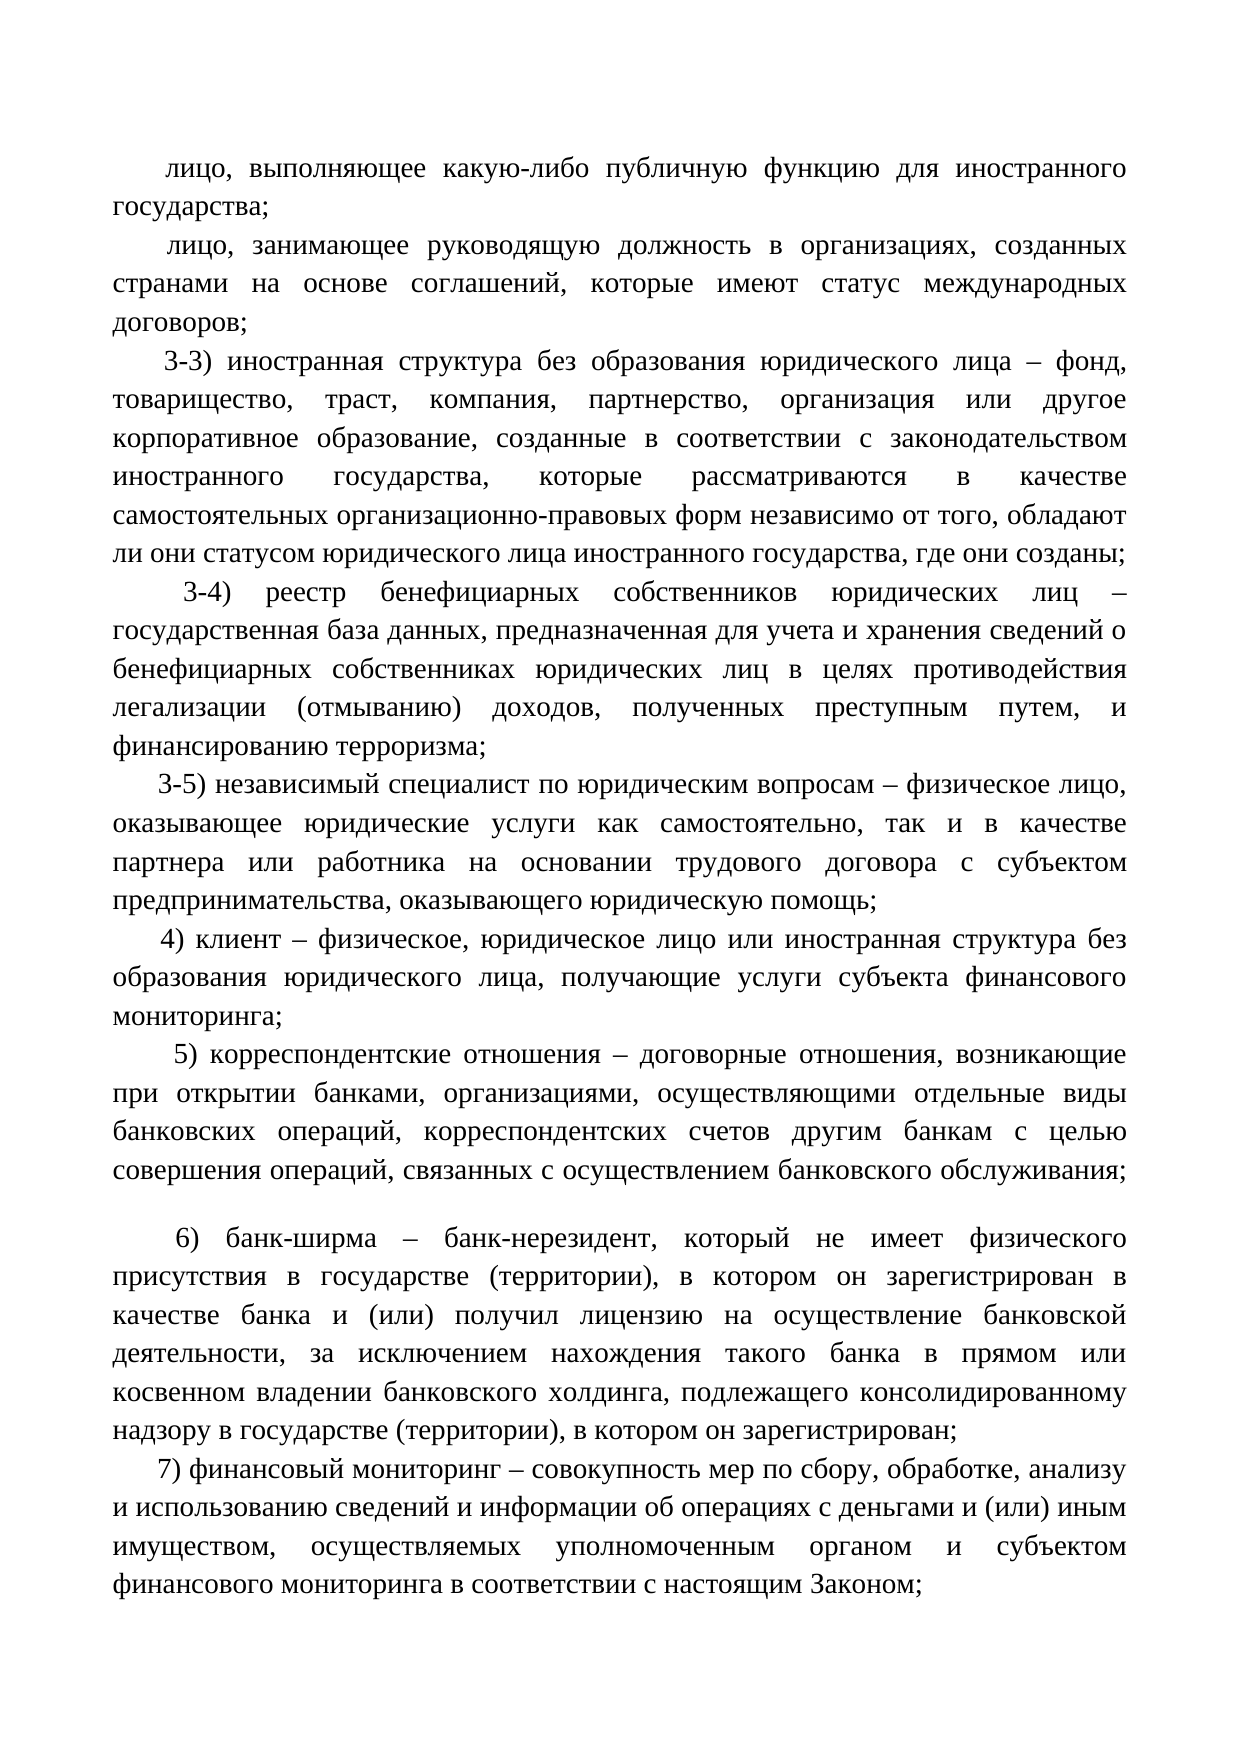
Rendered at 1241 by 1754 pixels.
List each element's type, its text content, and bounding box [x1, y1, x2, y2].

text 3-4) реестр бенефициарных собственников юридических лиц – государственная база данных, предназначенная для учета и хранения сведений о бенефициарных собственниках юридических лиц в целях противодействия легализации (отмыванию) доходов, полученных преступным путем, и финансированию терроризма; [112, 574, 1128, 762]
text 5) корреспондентские отношения – договорные отношения, возникающие при открытии банками, организациями, осуществляющими отдельные виды банковских операций, корреспондентских счетов другим банкам с целью совершения операций, связанных с осуществлением банковского обслуживания; [112, 1036, 1128, 1216]
text лицо, занимающее руководящую должность в организациях, созданных странами на основе соглашений, которые имеют статус международных договоров; [112, 227, 1128, 338]
text 6) банк-ширма – банк-нерезидент, который не имеет физического присутствия в государстве (территории), в котором он зарегистрирован в качестве банка и (или) получил лицензию на осуществление банковской деятельности, за исключением нахождения такого банка в прямом или косвенном владении банковского холдинга, подлежащего консолидированному надзору в государстве (территории), в котором он зарегистрирован; [112, 1220, 1128, 1446]
text 3-5) независимый специалист по юридическим вопросам – физическое лицо, оказывающее юридические услуги как самостоятельно, так и в качестве партнера или работника на основании трудового договора с субъектом предпринимательства, оказывающего юридическую помощь; [112, 767, 1128, 916]
text 4) клиент – физическое, юридическое лицо или иностранная структура без образования юридического лица, получающие услуги субъекта финансового мониторинга; [112, 921, 1128, 1031]
text лицо, выполняющее какую-либо публичную функцию для иностранного государства; [112, 150, 1128, 222]
text 3-3) иностранная структура без образования юридического лица – фонд, товарищество, траст, компания, партнерство, организация или другое корпоративное образование, созданные в соответствии с законодательством иностранного государства, которые рассматриваются в качестве самостоятельных организационно-правовых форм независимо от того, обладают ли они статусом юридического лица иностранного государства, где они созданы; [112, 343, 1128, 569]
text 7) финансовый мониторинг – совокупность мер по сбору, обработке, анализу и использованию сведений и информации об операциях с деньгами и (или) иным имуществом, осуществляемых уполномоченным органом и субъектом финансового мониторинга в соответствии с настоящим Законом; [112, 1451, 1128, 1600]
